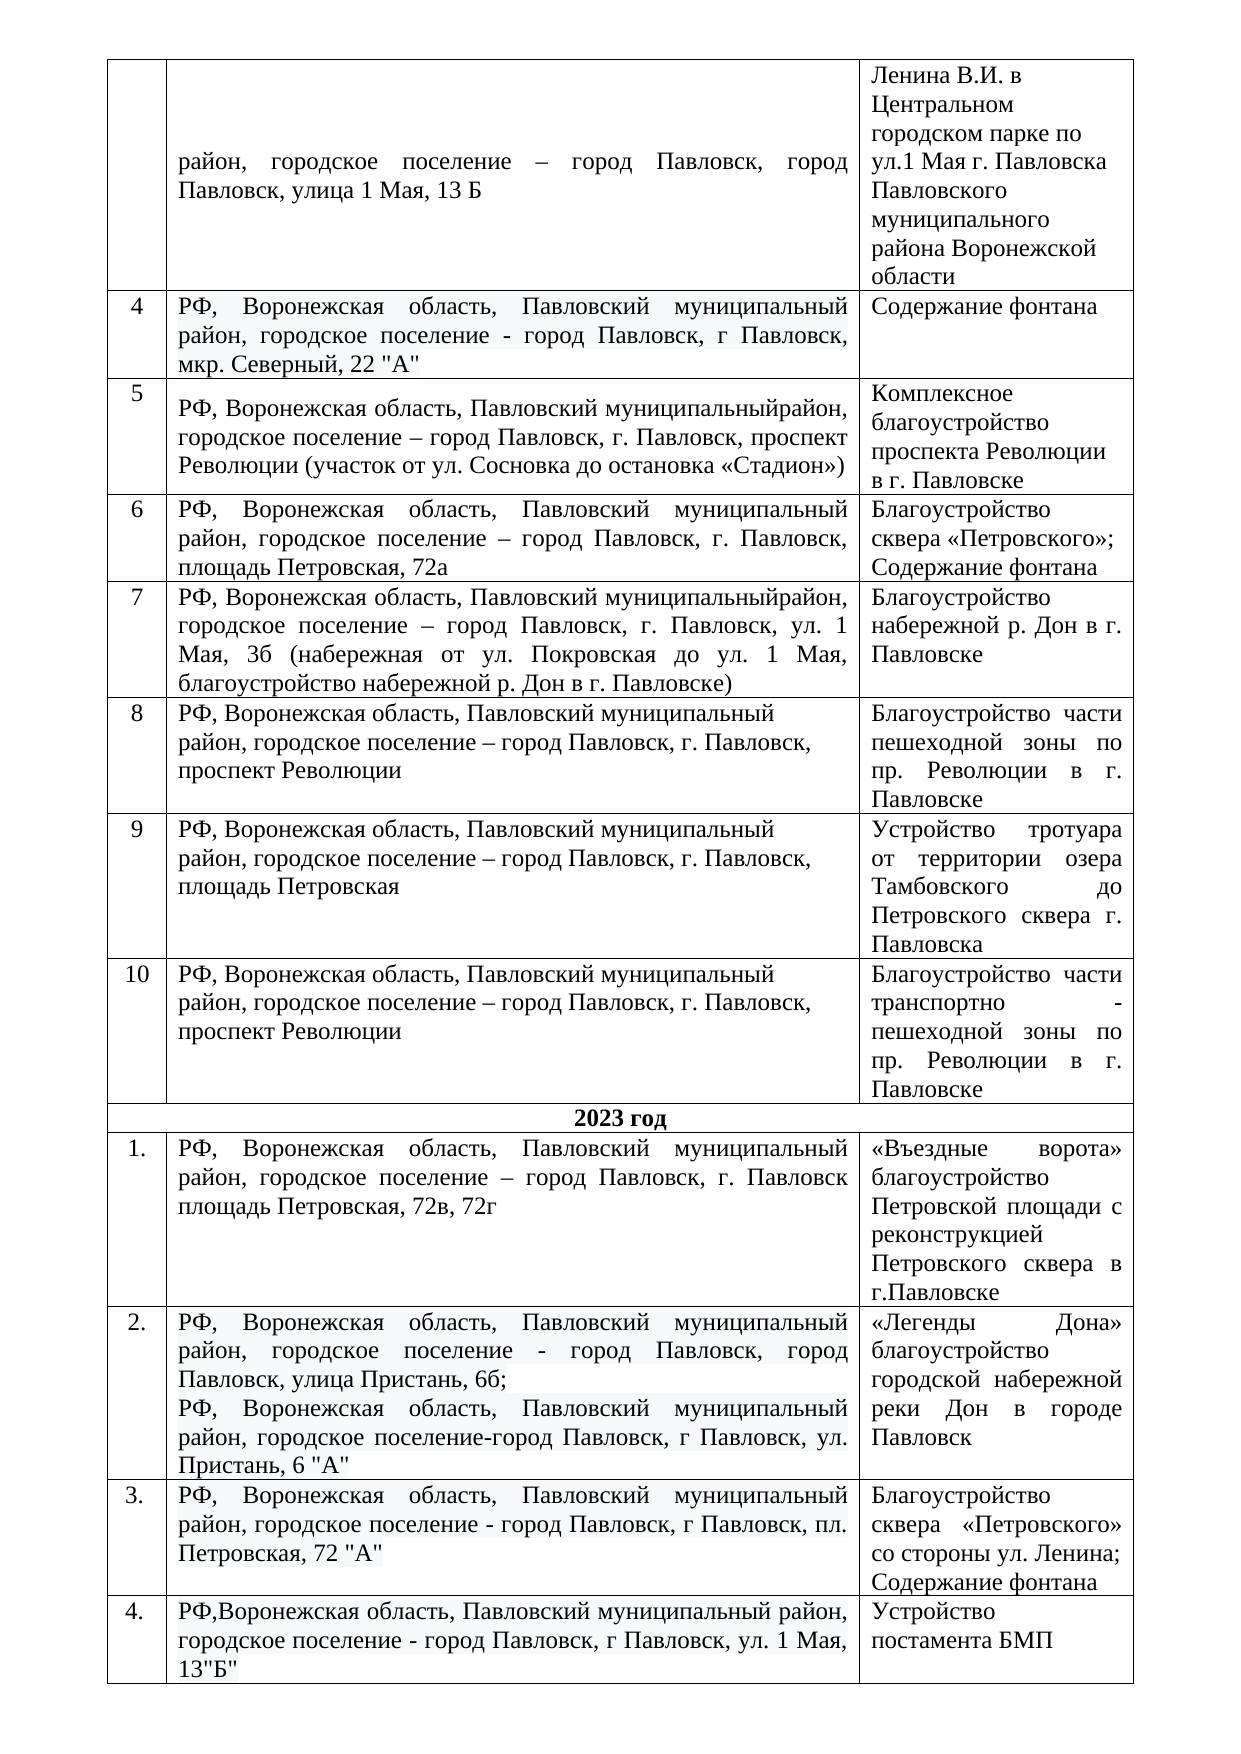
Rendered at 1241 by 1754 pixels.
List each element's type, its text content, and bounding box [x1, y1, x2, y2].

table_cell Комплексное благоустройство проспекта Революции в г. Павловске [860, 379, 1133, 493]
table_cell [167, 60, 859, 290]
table_cell Ремонт памятника Ленина В.И. в Центральном городском парке по ул.1 Мая г. Павловска Павловского муниципального района Воронежской области [955, 60, 1133, 290]
table_cell Благоустройство сквера «Петровского»; Содержание фонтана [860, 495, 1133, 581]
table_cell «Въездные ворота» благоустройство Петровской площади с реконструкцией Петровского сквера в г.Павловске [860, 1133, 1133, 1306]
table_cell РФ, Воронежская область, Павловский муниципальный район, городское поселение – город Павловск, г. Павловск, проспект Революции [167, 959, 859, 1102]
table_cell 7 [108, 582, 166, 697]
table_cell РФ, Воронежская область, Павловский муниципальный район, городское поселение – город Павловск, г. Павловск, площадь Петровская, 72а [167, 495, 859, 581]
table_cell РФ, Воронежская область, Павловский муниципальный район, городское поселение - город Павловск, г Павловск, пл. Петровская, 72 "А" [167, 1480, 859, 1595]
table_cell РФ, Воронежская область, Павловский муниципальный район, городское поселение – город Павловск, г. Павловск, проспект Революции [167, 698, 859, 813]
table_cell 6 [108, 495, 166, 581]
table_cell РФ, Воронежская область, Павловский муниципальныйрайон, городское поселение – город Павловск, г. Павловск, проспект Революции (участок от ул. Сосновка до остановка «Стадион») [167, 379, 859, 493]
table_cell Благоустройство набережной р. Дон в г. Павловске [860, 582, 1133, 697]
table_cell РФ, Воронежская область, Павловский муниципальныйрайон, городское поселение – город Павловск, г. Павловск, ул. 1 Мая, 3б (набережная от ул. Покровская до ул. 1 Мая, благоустройство набережной р. Дон в г. Павловске) [167, 582, 859, 697]
table_cell 3. [108, 1480, 166, 1595]
table_cell РФ, Воронежская область, Павловский муниципальный район, городское поселение - город Павловск, г Павловск, мкр. Северный, 22 "А" [420, 291, 859, 377]
table_cell 2023 год [108, 1104, 1133, 1132]
table_cell 4 [108, 291, 166, 377]
table_cell 4. [108, 1596, 166, 1683]
table_cell РФ, Воронежская область, Павловский муниципальный район, городское поселение - город Павловск, город Павловск, улица Пристань, 6б; РФ, Воронежская область, Павловский муниципальный район, городское поселение-город Павловск, г Павловск, ул. Пристань, 6 "А" [349, 1307, 859, 1479]
table_cell Устройство тротуара от территории озера Тамбовского до Петровского сквера г. Павловска [860, 814, 1133, 958]
table_cell Содержание фонтана [860, 291, 1133, 377]
table_cell 9 [108, 814, 166, 958]
table_cell Благоустройство части транспортно -пешеходной зоны по пр. Революции в г. Павловске [860, 959, 1133, 1102]
table_cell Устройство постамента БМП [860, 1596, 1133, 1683]
table_cell 10 [108, 959, 166, 1102]
table_cell РФ,Воронежская область, Павловский муниципальный район, городское поселение - город Павловск, г Павловск, ул. 1 Мая, 13"Б" [238, 1596, 859, 1683]
table_cell 5 [108, 379, 166, 493]
table_cell 2. [108, 1307, 166, 1479]
table_cell РФ, Воронежская область, Павловский муниципальный район, городское поселение – город Павловск, г. Павловск, площадь Петровская [167, 814, 859, 958]
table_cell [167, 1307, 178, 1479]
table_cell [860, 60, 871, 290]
table_cell 8 [108, 698, 166, 813]
table_cell 3 [108, 60, 166, 290]
table_cell 1. [108, 1133, 166, 1306]
table_cell Благоустройство части пешеходной зоны по пр. Революции в г. Павловске [860, 698, 1133, 813]
table_cell РФ, Воронежская область, Павловский муниципальный район, городское поселение – город Павловск, г. Павловск площадь Петровская, 72в, 72г [167, 1133, 859, 1306]
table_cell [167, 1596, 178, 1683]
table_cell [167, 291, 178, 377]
table_cell «Легенды Дона» благоустройство городской набережной реки Дон в городе Павловск [860, 1307, 1133, 1479]
table_cell Благоустройство сквера «Петровского» со стороны ул. Ленина; Содержание фонтана [860, 1480, 1133, 1595]
